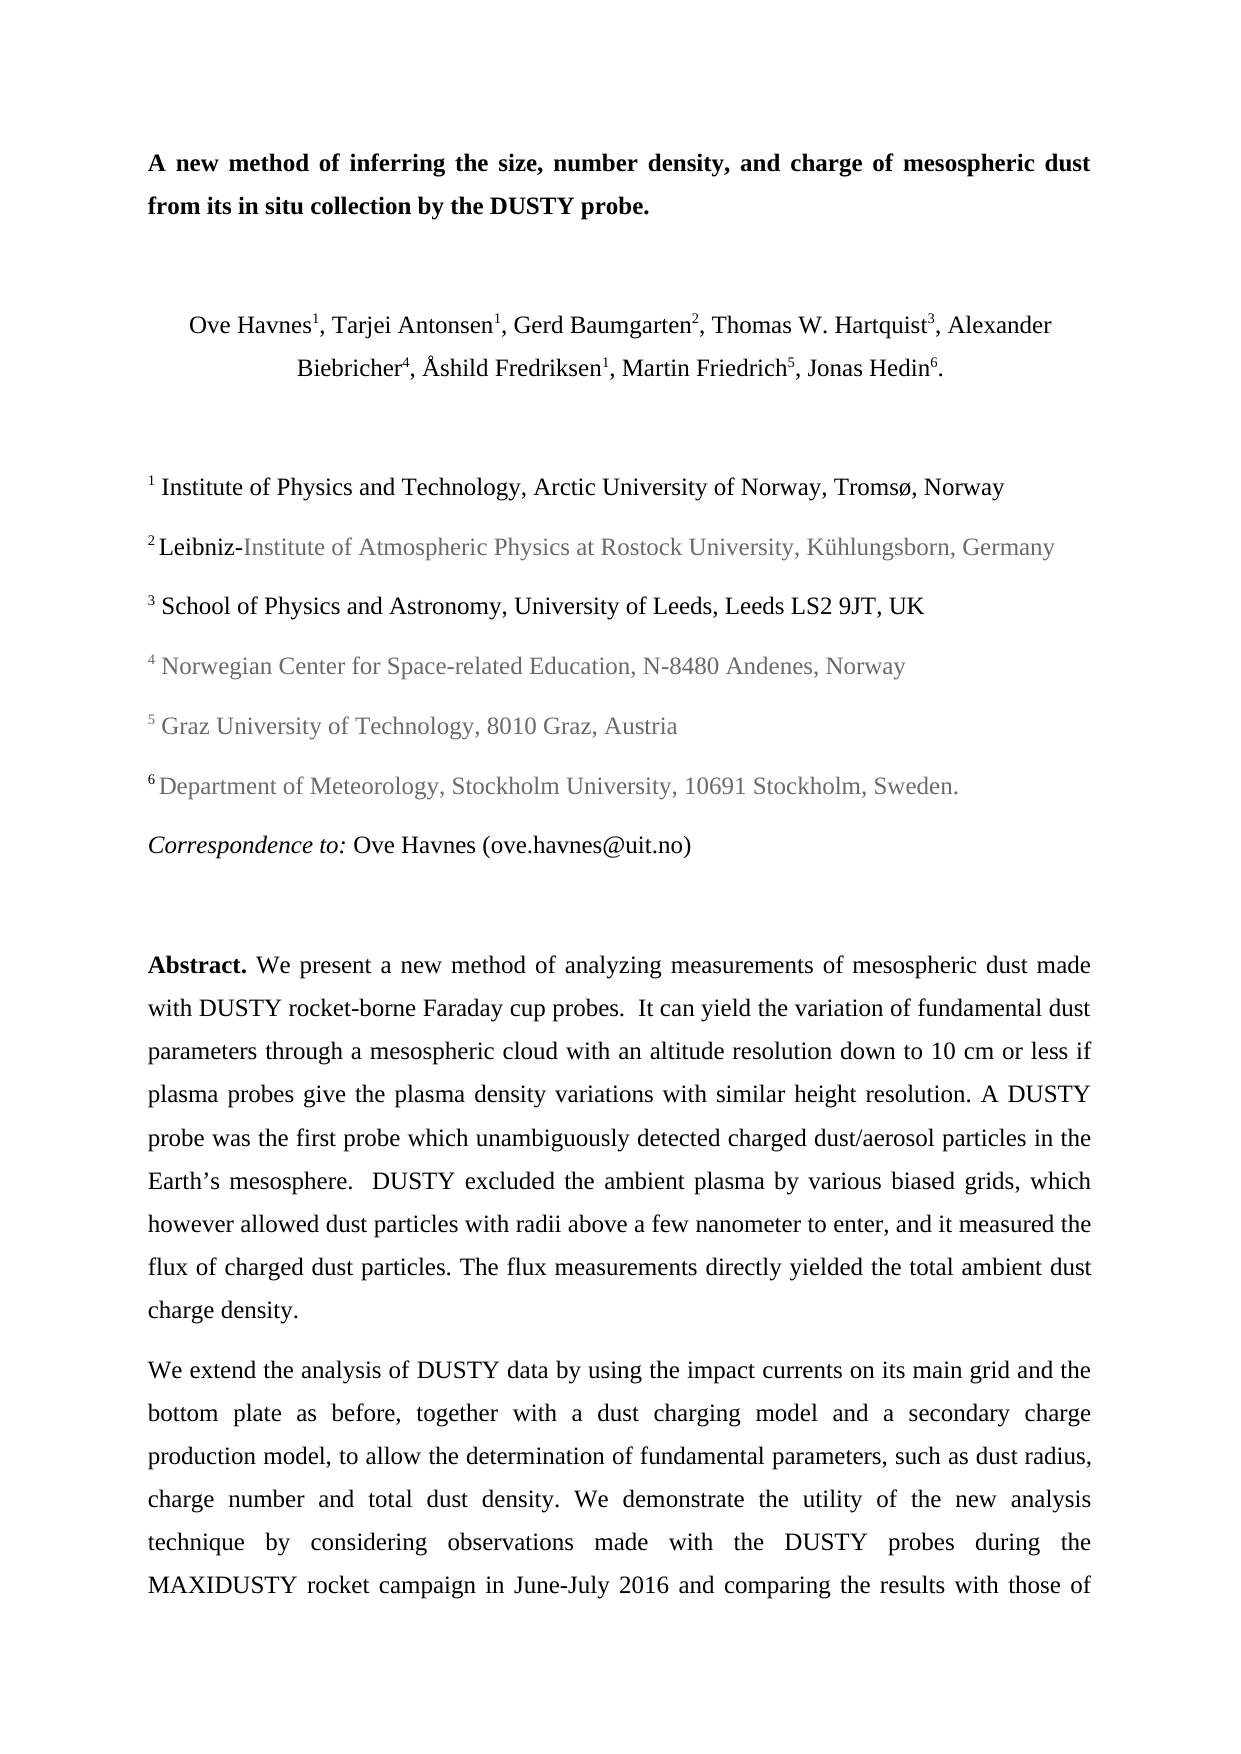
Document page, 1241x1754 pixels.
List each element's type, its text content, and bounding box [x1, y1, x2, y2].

text 3 School of Physics and Astronomy, University of Leeds, Leeds LS2 9JT, UK [148, 591, 1093, 620]
text A new method of inferring the size, number density, and charge of mesospheric dust from its in situ collection by the DUSTY probe. [148, 148, 1093, 219]
text Abstract. We present a new method of analyzing measurements of mesospheric dust made with DUSTY rocket-borne Faraday cup probes. It can yield the variation of fundamental dust parameters through a mesospheric cloud with an altitude resolution down to 10 cm or less if plasma probes give the plasma density variations with similar height resolution. A DUSTY probe was the first probe which unambiguously detected charged dust/aerosol particles in the Earth’s mesosphere. DUSTY excluded the ambient plasma by various biased grids, which however allowed dust particles with radii above a few nanometer to enter, and it measured the flux of charged dust particles. The flux measurements directly yielded the total ambient dust charge density. [148, 950, 1093, 1324]
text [148, 1355, 1093, 1599]
text 1 Institute of Physics and Technology, Arctic University of Norway, Tromsø, Norway [148, 472, 1093, 501]
text Ove Havnes1, Tarjei Antonsen1, Gerd Baumgarten2, Thomas W. Hartquist3, Alexander Biebricher4, Åshild Fredriksen1, Martin Friedrich5, Jonas Hedin6. [148, 310, 1093, 382]
text 6 Department of Meteorology, Stockholm University, 10691 Stockholm, Sweden. [148, 771, 1093, 799]
text Correspondence to: Ove Havnes (ove.havnes@uit.no) [148, 831, 1093, 859]
text 5 Graz University of Technology, 8010 Graz, Austria [148, 711, 1093, 740]
text 2 Leibniz-Institute of Atmospheric Physics at Rostock University, Kühlungsborn, Germany [148, 532, 1093, 560]
text 4 Norwegian Center for Space-related Education, N-8480 Andenes, Norway [148, 651, 1093, 680]
